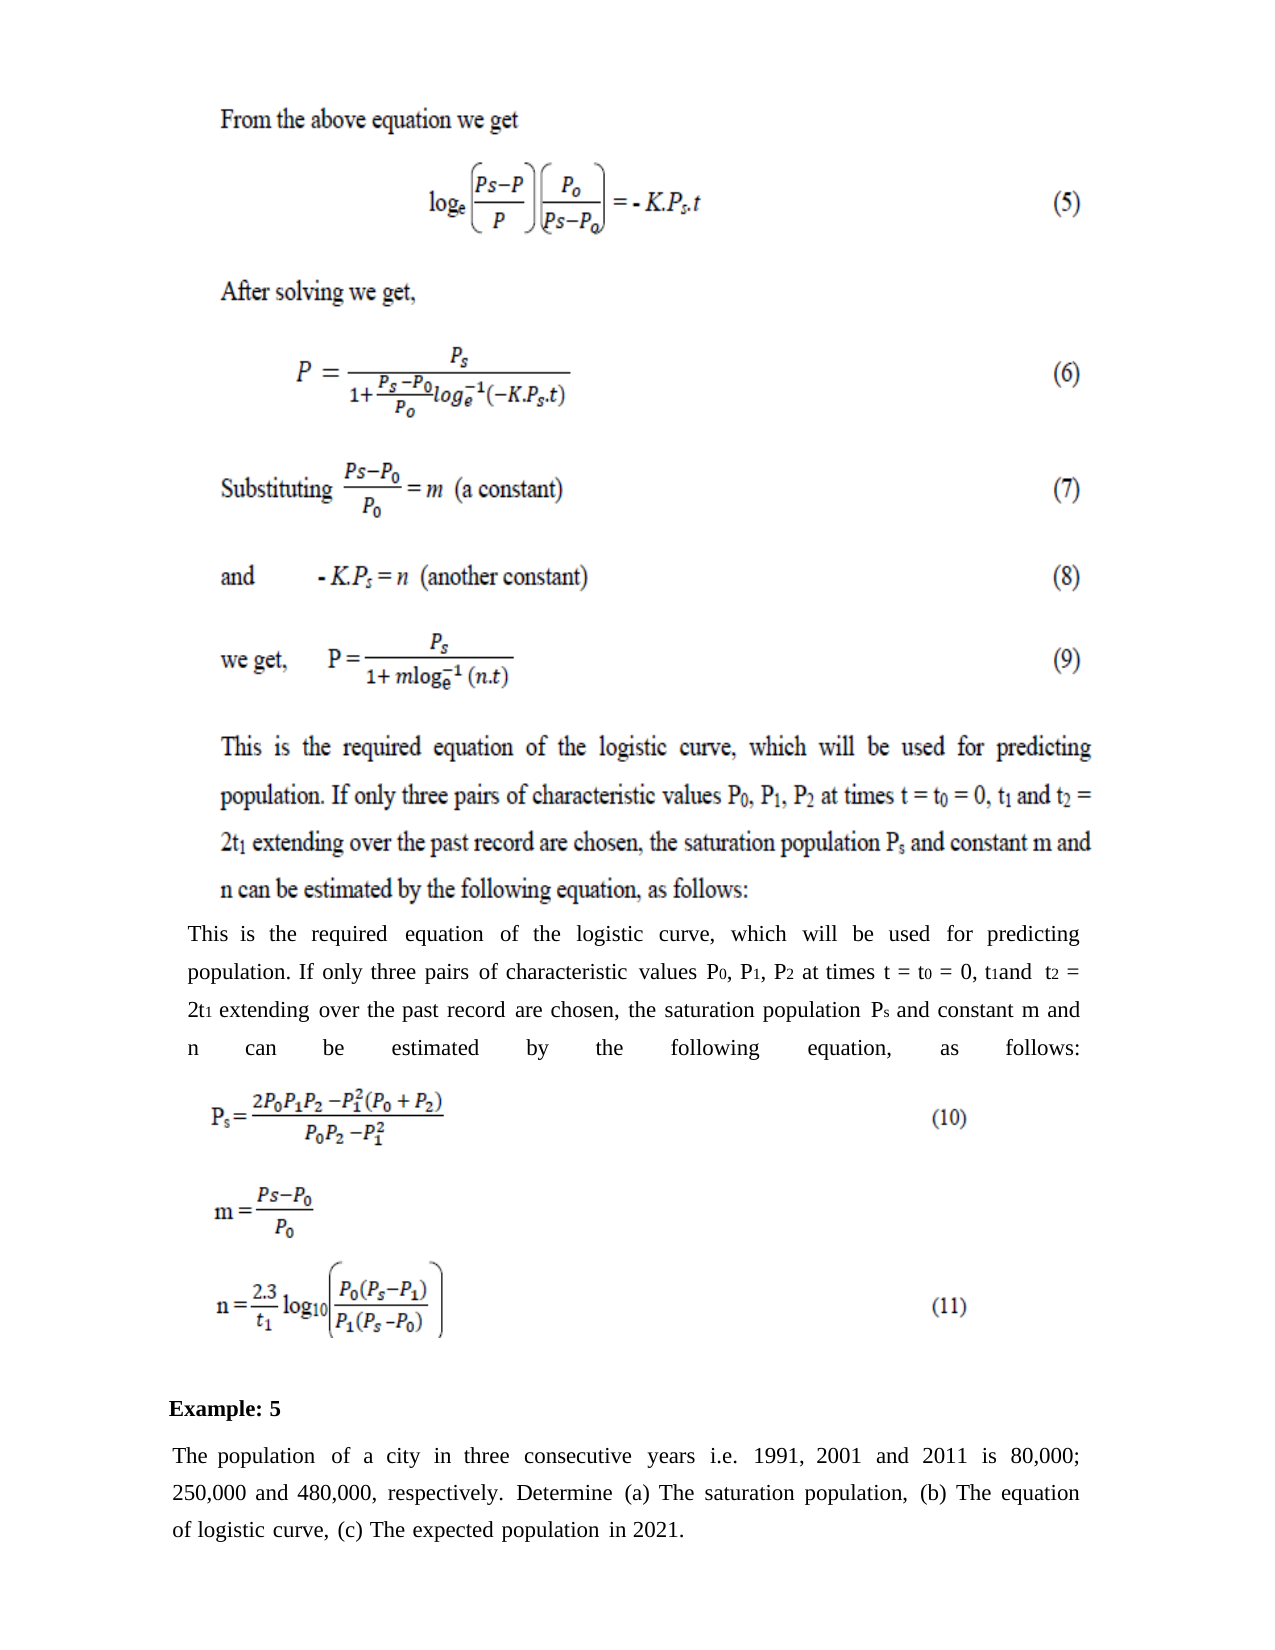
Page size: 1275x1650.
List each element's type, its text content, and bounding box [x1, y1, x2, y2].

text The population of a city in three consecutive years i.e. 1991, 2001 and 2011 is 80,000; 250,000 and 480,000, respectively. Determine (a) The saturation population, (b) The equation of logistic curve, (c) The expected population in 2021. [172, 1442, 1081, 1542]
picture [187, 1074, 993, 1338]
text Example: 5 [169, 1395, 1083, 1422]
picture [187, 97, 1119, 909]
